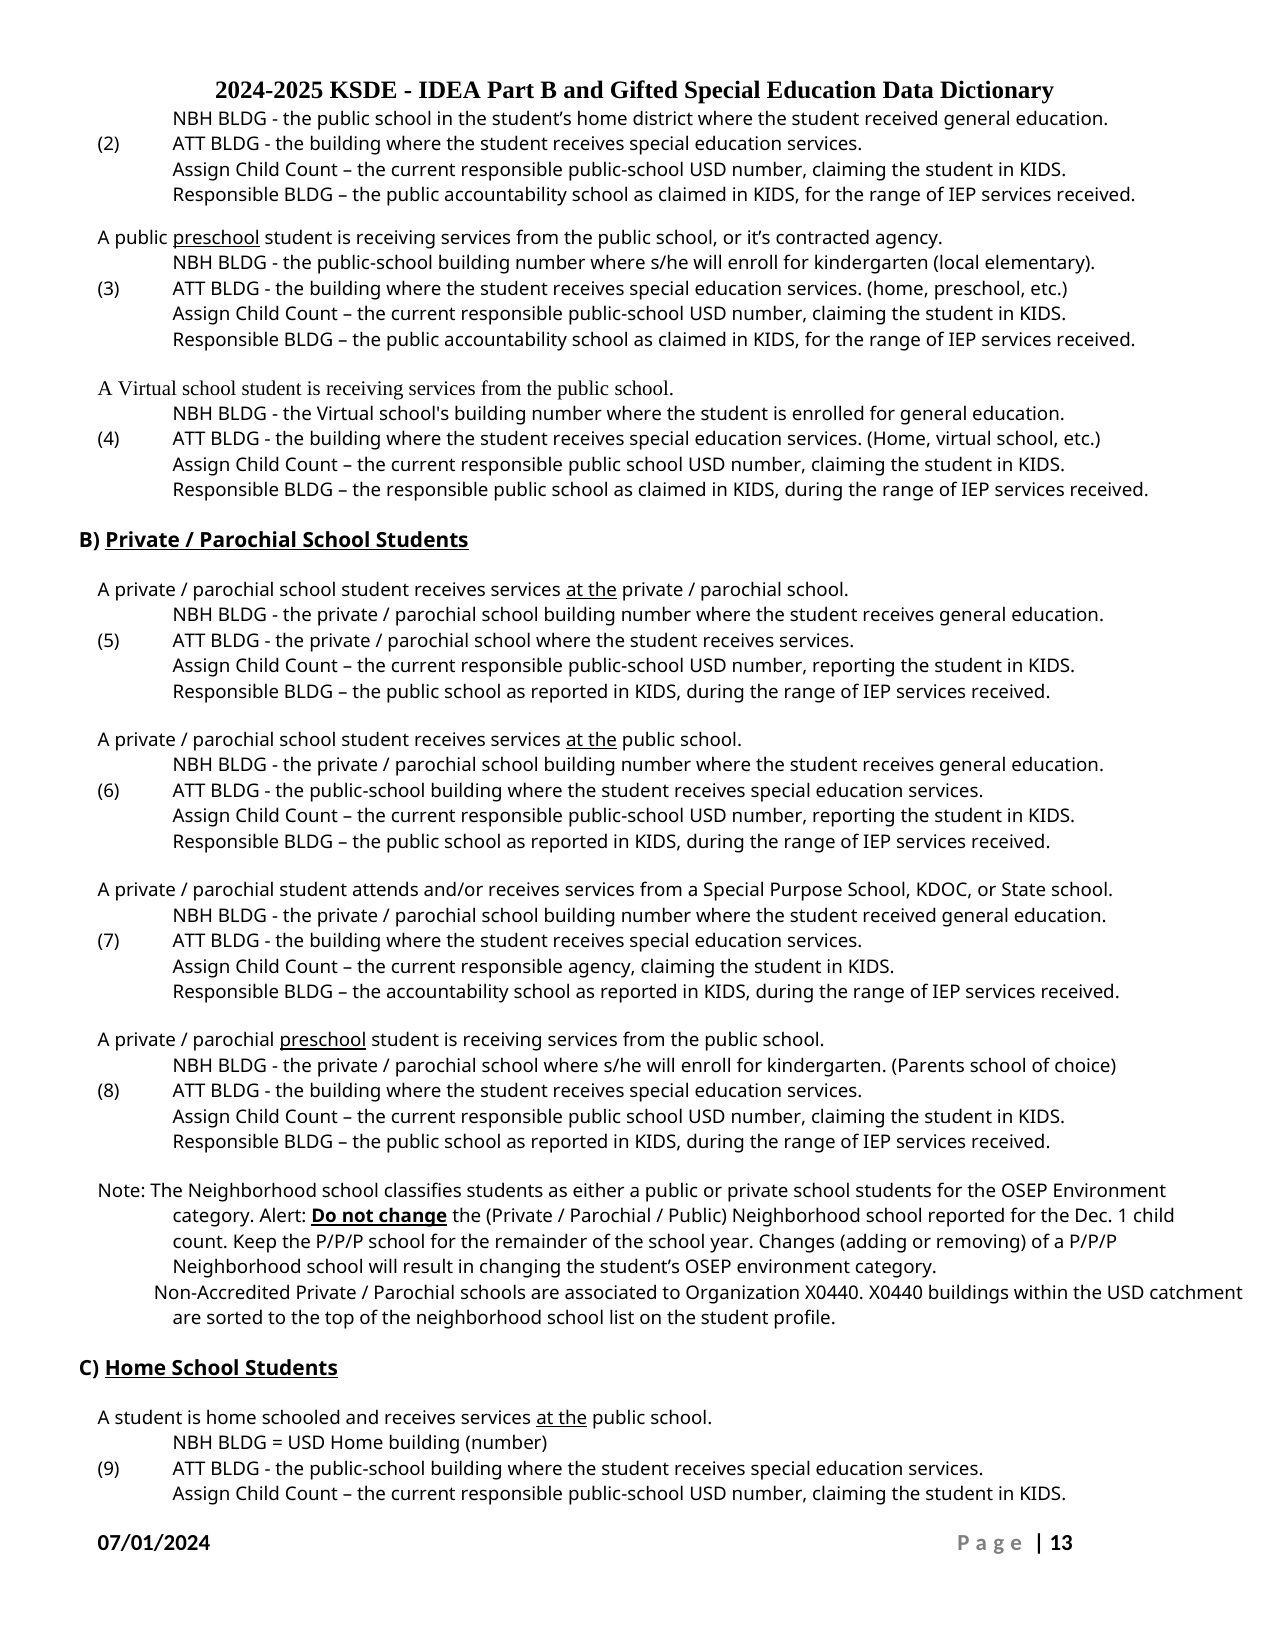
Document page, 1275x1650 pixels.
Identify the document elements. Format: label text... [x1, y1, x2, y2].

text (8) ATT BLDG - the building where the student receives special education services. [97, 1078, 1246, 1103]
text Assign Child Count – the current responsible public-school USD number, reporting the student in KIDS. [97, 652, 1246, 678]
text (5) ATT BLDG - the private / parochial school where the student receives services. [97, 627, 1246, 652]
text Responsible BLDG – the responsible public school as claimed in KIDS, during the range of IEP services received. [97, 476, 1246, 502]
text NBH BLDG - the private / parochial school building number where the student receives general education. [97, 752, 1246, 777]
text NBH BLDG - the private / parochial school where s/he will enroll for kindergarten. (Parents school of choice) [97, 1052, 1246, 1078]
text A private / parochial school student receives services at the private / parochial school. [97, 576, 1246, 601]
text NBH BLDG - the public school in the student’s home district where the student received general education. [97, 105, 1246, 131]
text A private / parochial preschool student is receiving services from the public school. [97, 1027, 1246, 1052]
text Non-Accredited Private / Parochial schools are associated to Organization X0440. X0440 buildings within the USD catchment are sorted to the top of the neighborhood school list on the student profile. [154, 1279, 1251, 1330]
text Assign Child Count – the current responsible public school USD number, claiming the student in KIDS. [97, 1103, 1246, 1129]
text (2) ATT BLDG - the building where the student receives special education services. [97, 131, 1246, 156]
text A private / parochial school student receives services at the public school. [97, 726, 1246, 752]
text C) Home School Students [79, 1353, 1209, 1381]
text A student is home schooled and receives services at the public school. [97, 1404, 1246, 1429]
text Responsible BLDG – the public school as reported in KIDS, during the range of IEP services received. [97, 678, 1246, 703]
text NBH BLDG - the private / parochial school building number where the student receives general education. [97, 601, 1246, 627]
text NBH BLDG - the private / parochial school building number where the student received general education. [97, 902, 1246, 927]
text Responsible BLDG – the public school as reported in KIDS, during the range of IEP services received. [97, 828, 1246, 854]
text Assign Child Count – the current responsible public school USD number, claiming the student in KIDS. [97, 451, 1246, 476]
text NBH BLDG - the public-school building number where s/he will enroll for kindergarten (local elementary). [97, 250, 1274, 275]
text Responsible BLDG – the public accountability school as claimed in KIDS, for the range of IEP services received. [97, 326, 1246, 352]
text NBH BLDG - the Virtual school's building number where the student is enrolled for general education. [97, 400, 1171, 425]
text Assign Child Count – the current responsible agency, claiming the student in KIDS. [97, 953, 1246, 978]
text (7) ATT BLDG - the building where the student receives special education services. [97, 927, 1246, 953]
text (6) ATT BLDG - the public-school building where the student receives special education services. [97, 777, 1246, 803]
text Assign Child Count – the current responsible public-school USD number, claiming the student in KIDS. [97, 301, 1246, 326]
text (4) ATT BLDG - the building where the student receives special education services. (Home, virtual school, etc.) [97, 425, 1246, 451]
text Responsible BLDG – the accountability school as reported in KIDS, during the range of IEP services received. [97, 978, 1274, 1004]
text A Virtual school student is receiving services from the public school. [97, 376, 1171, 400]
text Assign Child Count – the current responsible public-school USD number, reporting the student in KIDS. [97, 803, 1246, 828]
text Responsible BLDG – the public school as reported in KIDS, during the range of IEP services received. [97, 1129, 1241, 1154]
text NBH BLDG = USD Home building (number) [97, 1429, 1246, 1455]
text Responsible BLDG – the public accountability school as claimed in KIDS, for the range of IEP services received. [97, 182, 1246, 207]
text B) Private / Parochial School Students [79, 525, 1209, 553]
text Note: The Neighborhood school classifies students as either a public or private school students for the OSEP Environment category. Alert: Do not change the (Private / Parochial / Public) Neighborhood school reported for the Dec. 1 child count. Keep the P/P/P school for the remainder of the school year. Changes (adding or removing) of a P/P/P Neighborhood school will result in changing the student’s OSEP environment category. [97, 1177, 1222, 1279]
text Assign Child Count – the current responsible public-school USD number, claiming the student in KIDS. [97, 1481, 1246, 1506]
text A public preschool student is receiving services from the public school, or it’s contracted agency. [97, 224, 1246, 250]
text (3) ATT BLDG - the building where the student receives special education services. (home, preschool, etc.) [97, 275, 1246, 301]
text Assign Child Count – the current responsible public-school USD number, claiming the student in KIDS. [97, 156, 1246, 182]
text A private / parochial student attends and/or receives services from a Special Purpose School, KDOC, or State school. [97, 876, 1275, 902]
text (9) ATT BLDG - the public-school building where the student receives special education services. [97, 1455, 1246, 1481]
